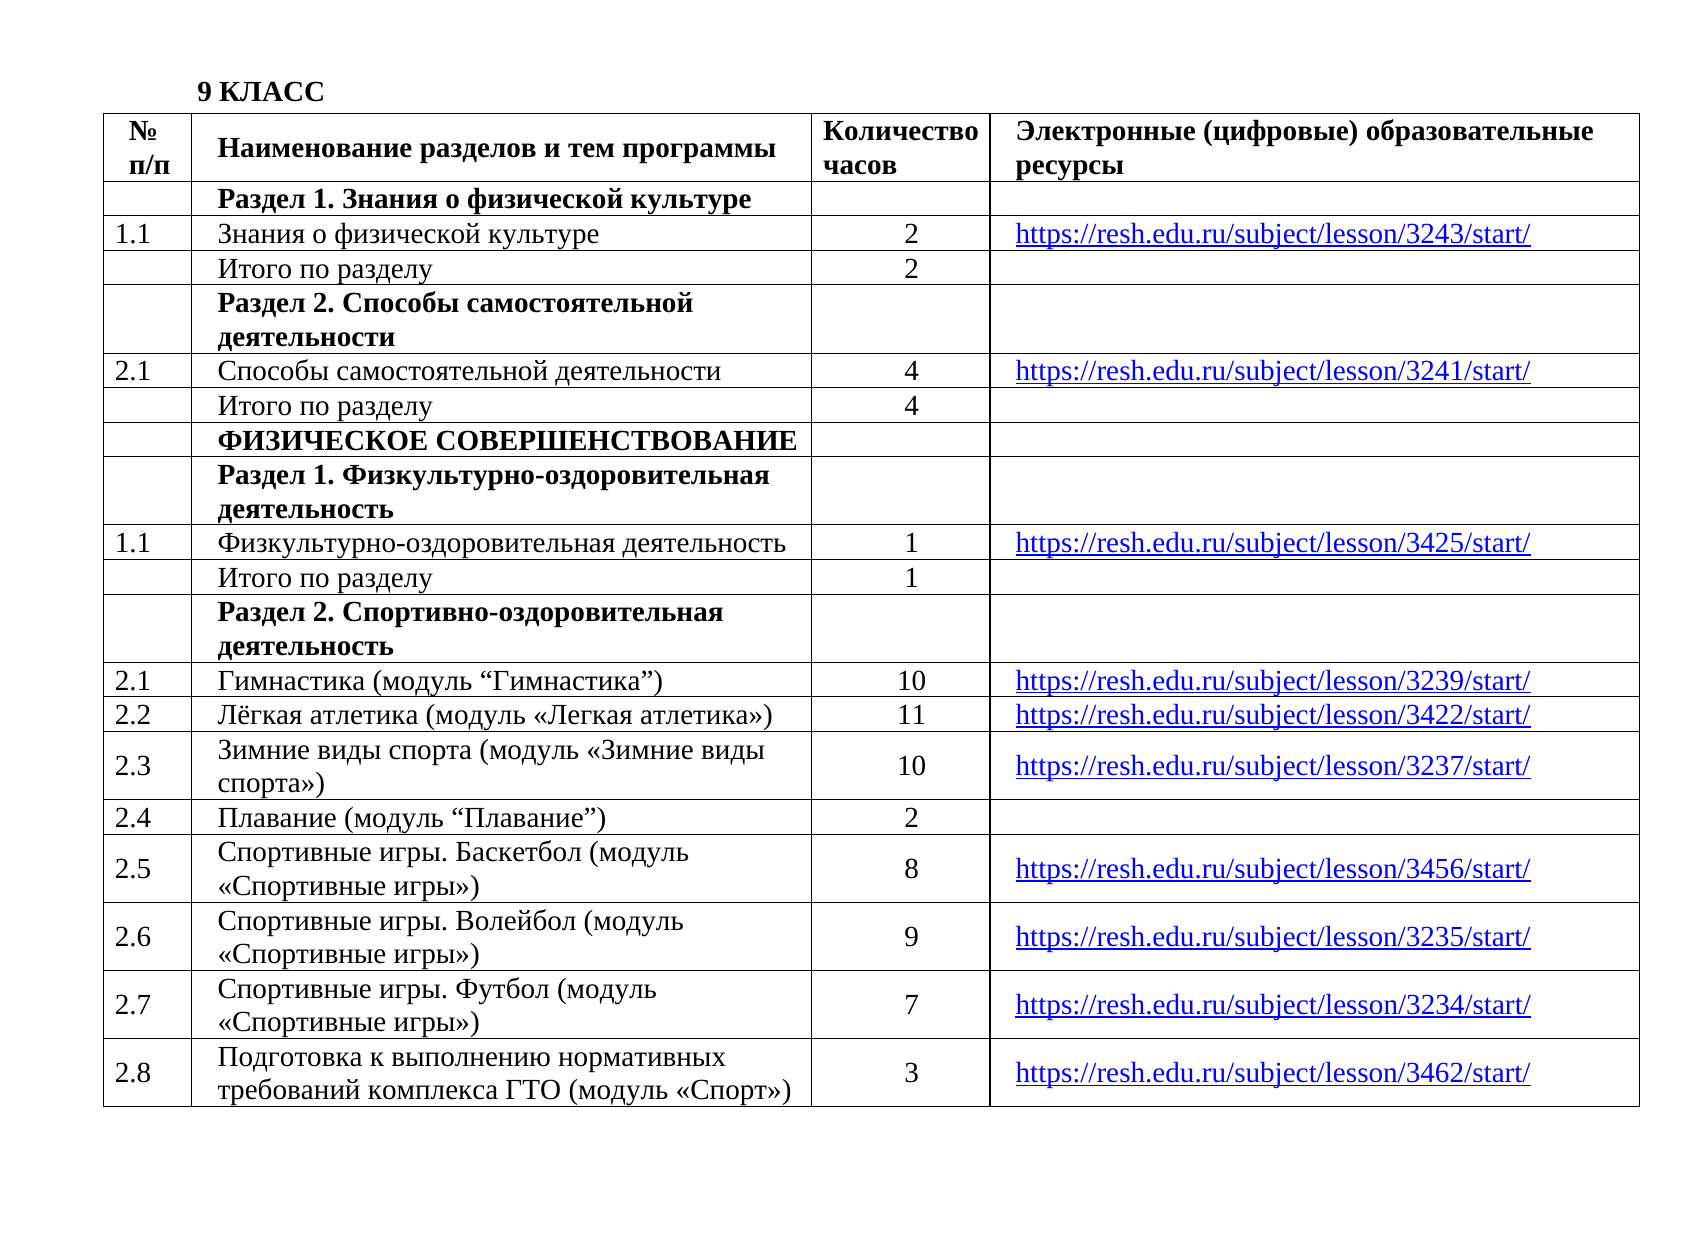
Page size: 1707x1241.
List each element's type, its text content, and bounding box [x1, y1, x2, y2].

table_cell 2.4 [104, 800, 191, 833]
table_cell [812, 182, 989, 215]
table_cell [991, 457, 1639, 524]
table_cell [812, 423, 989, 456]
table_cell 8 [812, 835, 989, 902]
table_cell 9 [812, 903, 989, 970]
table_cell https://resh.edu.ru/subject/lesson/3239/start/ [991, 663, 1639, 696]
table_cell Плавание (модуль “Плавание”) [192, 800, 811, 833]
table_cell [104, 388, 191, 422]
table_cell https://resh.edu.ru/subject/lesson/3237/start/ [991, 732, 1639, 799]
table_cell [991, 595, 1639, 662]
table_cell Способы самостоятельной деятельности [192, 354, 811, 387]
table_header № п/п [104, 114, 191, 181]
table_cell 2 [812, 251, 989, 284]
table_cell https://resh.edu.ru/subject/lesson/3462/start/ [991, 1039, 1639, 1106]
table_cell Физкультурно-оздоровительная деятельность [192, 525, 811, 559]
table_cell 1.1 [104, 525, 191, 559]
table_cell 2.6 [104, 903, 191, 970]
table_cell [812, 595, 989, 662]
table_cell [991, 800, 1639, 833]
table_cell 11 [812, 697, 989, 731]
table_cell 2.3 [104, 732, 191, 799]
table_cell Итого по разделу [192, 560, 811, 593]
table_cell [991, 182, 1639, 215]
table_cell 1.1 [104, 216, 191, 250]
table_cell Раздел 2. Способы самостоятельной деятельности [192, 285, 811, 352]
table_cell 2.8 [104, 1039, 191, 1106]
table_cell Спортивные игры. Баскетбол (модуль «Спортивные игры») [192, 835, 811, 902]
table_cell Гимнастика (модуль “Гимнастика”) [192, 663, 811, 696]
table_cell 2 [812, 800, 989, 833]
table_cell [104, 182, 191, 215]
table_cell [104, 595, 191, 662]
table_cell Итого по разделу [192, 251, 811, 284]
table_cell [812, 457, 989, 524]
table_cell [991, 285, 1639, 352]
table_cell 1 [812, 525, 989, 559]
table_cell Раздел 1. Физкультурно-оздоровительная деятельность [192, 457, 811, 524]
table_header Количество часов [812, 114, 989, 181]
table_cell Спортивные игры. Футбол (модуль «Спортивные игры») [192, 971, 811, 1038]
table_cell 7 [812, 971, 989, 1038]
table_cell 2.2 [104, 697, 191, 731]
table_cell https://resh.edu.ru/subject/lesson/3241/start/ [991, 354, 1639, 387]
table_cell [104, 251, 191, 284]
table_cell [104, 285, 191, 352]
table_cell Спортивные игры. Волейбол (модуль «Спортивные игры») [192, 903, 811, 970]
table_cell Подготовка к выполнению нормативных требований комплекса ГТО (модуль «Спорт») [192, 1039, 811, 1106]
table_cell 4 [812, 388, 989, 422]
table_cell [991, 388, 1639, 422]
table_cell 3 [812, 1039, 989, 1106]
table_cell ФИЗИЧЕСКОЕ СОВЕРШЕНСТВОВАНИЕ [192, 423, 811, 456]
table_cell Лёгкая атлетика (модуль «Легкая атлетика») [192, 697, 811, 731]
table_cell Раздел 1. Знания о физической культуре [192, 182, 811, 215]
table_cell [104, 423, 191, 456]
table_cell Знания о физической культуре [192, 216, 811, 250]
table_cell [991, 423, 1639, 456]
table_cell [104, 457, 191, 524]
table_cell [104, 560, 191, 593]
table_cell [991, 251, 1639, 284]
table_cell Итого по разделу [192, 388, 811, 422]
table_cell 10 [812, 663, 989, 696]
table_cell https://resh.edu.ru/subject/lesson/3456/start/ [991, 835, 1639, 902]
table_cell 1 [812, 560, 989, 593]
table_cell [991, 560, 1639, 593]
table_header Электронные (цифровые) образовательные ресурсы [991, 114, 1639, 181]
table_cell 10 [812, 732, 989, 799]
table_cell 2.1 [104, 663, 191, 696]
table_cell Зимние виды спорта (модуль «Зимние виды спорта») [192, 732, 811, 799]
table_cell https://resh.edu.ru/subject/lesson/3425/start/ [991, 525, 1639, 559]
table_header Наименование разделов и тем программы [192, 114, 811, 181]
table_cell 2.5 [104, 835, 191, 902]
table_cell Раздел 2. Спортивно-оздоровительная деятельность [192, 595, 811, 662]
text 9 КЛАСС [190, 74, 1618, 107]
table_cell [812, 285, 989, 352]
table_cell 2.1 [104, 354, 191, 387]
table_cell 4 [812, 354, 989, 387]
table_cell 2.7 [104, 971, 191, 1038]
table_cell https://resh.edu.ru/subject/lesson/3422/start/ [991, 697, 1639, 731]
table_cell https://resh.edu.ru/subject/lesson/3243/start/ [991, 216, 1639, 250]
table_cell https://resh.edu.ru/subject/lesson/3234/start/ [991, 971, 1639, 1038]
table_cell 2 [812, 216, 989, 250]
table_cell https://resh.edu.ru/subject/lesson/3235/start/ [991, 903, 1639, 970]
